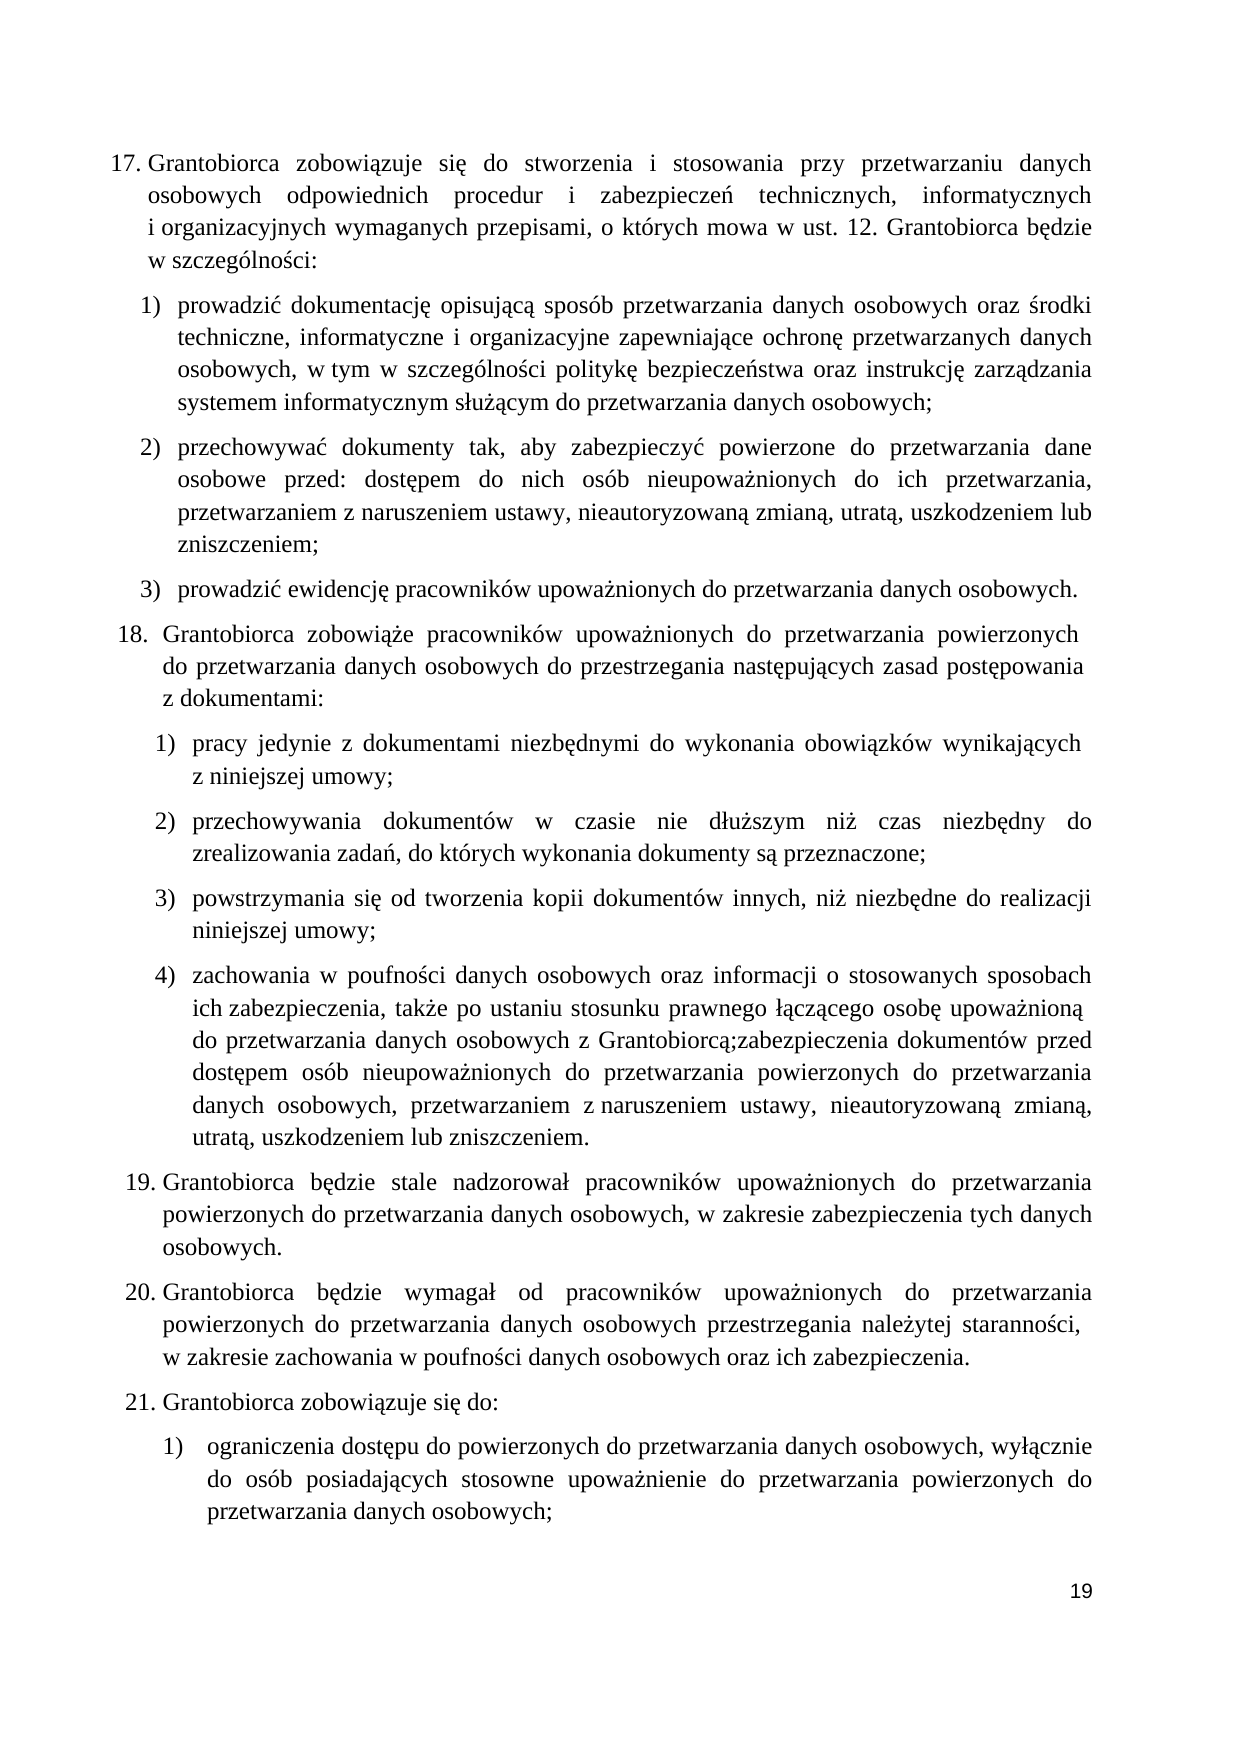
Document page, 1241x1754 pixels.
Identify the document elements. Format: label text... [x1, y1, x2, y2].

list Grantobiorca będzie stale nadzorował pracowników upoważnionych do przetwarzania powierzonych do przetwarzania danych osobowych, w zakresie zabezpieczenia tych danych osobowych. [125, 1167, 1093, 1261]
list pracy jedynie z dokumentami niezbędnymi do wykonania obowiązków wynikających z niniejszej umowy; [154, 728, 1093, 789]
list Grantobiorca zobowiązuje się do: [125, 1387, 1093, 1415]
list Grantobiorca będzie wymagał od pracowników upoważnionych do przetwarzania powierzonych do przetwarzania danych osobowych przestrzegania należytej staranności, w zakresie zachowania w poufności danych osobowych oraz ich zabezpieczenia. [125, 1277, 1093, 1370]
list powstrzymania się od tworzenia kopii dokumentów innych, niż niezbędne do realizacji niniejszej umowy; [154, 883, 1093, 944]
list Grantobiorca zobowiązuje się do stworzenia i stosowania przy przetwarzaniu danych osobowych odpowiednich procedur i zabezpieczeń technicznych, informatycznych i organizacyjnych wymaganych przepisami, o których mowa w ust. 12. Grantobiorca będzie w szczególności: [110, 148, 1093, 273]
list przechowywania dokumentów w czasie nie dłuższym niż czas niezbędny do zrealizowania zadań, do których wykonania dokumenty są przeznaczone; [154, 806, 1093, 867]
list zachowania w poufności danych osobowych oraz informacji o stosowanych sposobach ich zabezpieczenia, także po ustaniu stosunku prawnego łączącego osobę upoważnioną do przetwarzania danych osobowych z Grantobiorcą;zabezpieczenia dokumentów przed dostępem osób nieupoważnionych do przetwarzania powierzonych do przetwarzania danych osobowych, przetwarzaniem z naruszeniem ustawy, nieautoryzowaną zmianą, utratą, uszkodzeniem lub zniszczeniem. [154, 960, 1093, 1151]
list ograniczenia dostępu do powierzonych do przetwarzania danych osobowych, wyłącznie do osób posiadających stosowne upoważnienie do przetwarzania powierzonych do przetwarzania danych osobowych; [162, 1431, 1093, 1525]
list prowadzić ewidencję pracowników upoważnionych do przetwarzania danych osobowych. [140, 574, 1093, 603]
list Grantobiorca zobowiąże pracowników upoważnionych do przetwarzania powierzonych do przetwarzania danych osobowych do przestrzegania następujących zasad postępowania z dokumentami: [117, 619, 1093, 712]
list prowadzić dokumentację opisującą sposób przetwarzania danych osobowych oraz środki techniczne, informatyczne i organizacyjne zapewniające ochronę przetwarzanych danych osobowych, w tym w szczególności politykę bezpieczeństwa oraz instrukcję zarządzania systemem informatycznym służącym do przetwarzania danych osobowych; [140, 290, 1093, 416]
list przechowywać dokumenty tak, aby zabezpieczyć powierzone do przetwarzania dane osobowe przed: dostępem do nich osób nieupoważnionych do ich przetwarzania, przetwarzaniem z naruszeniem ustawy, nieautoryzowaną zmianą, utratą, uszkodzeniem lub zniszczeniem; [140, 432, 1093, 558]
